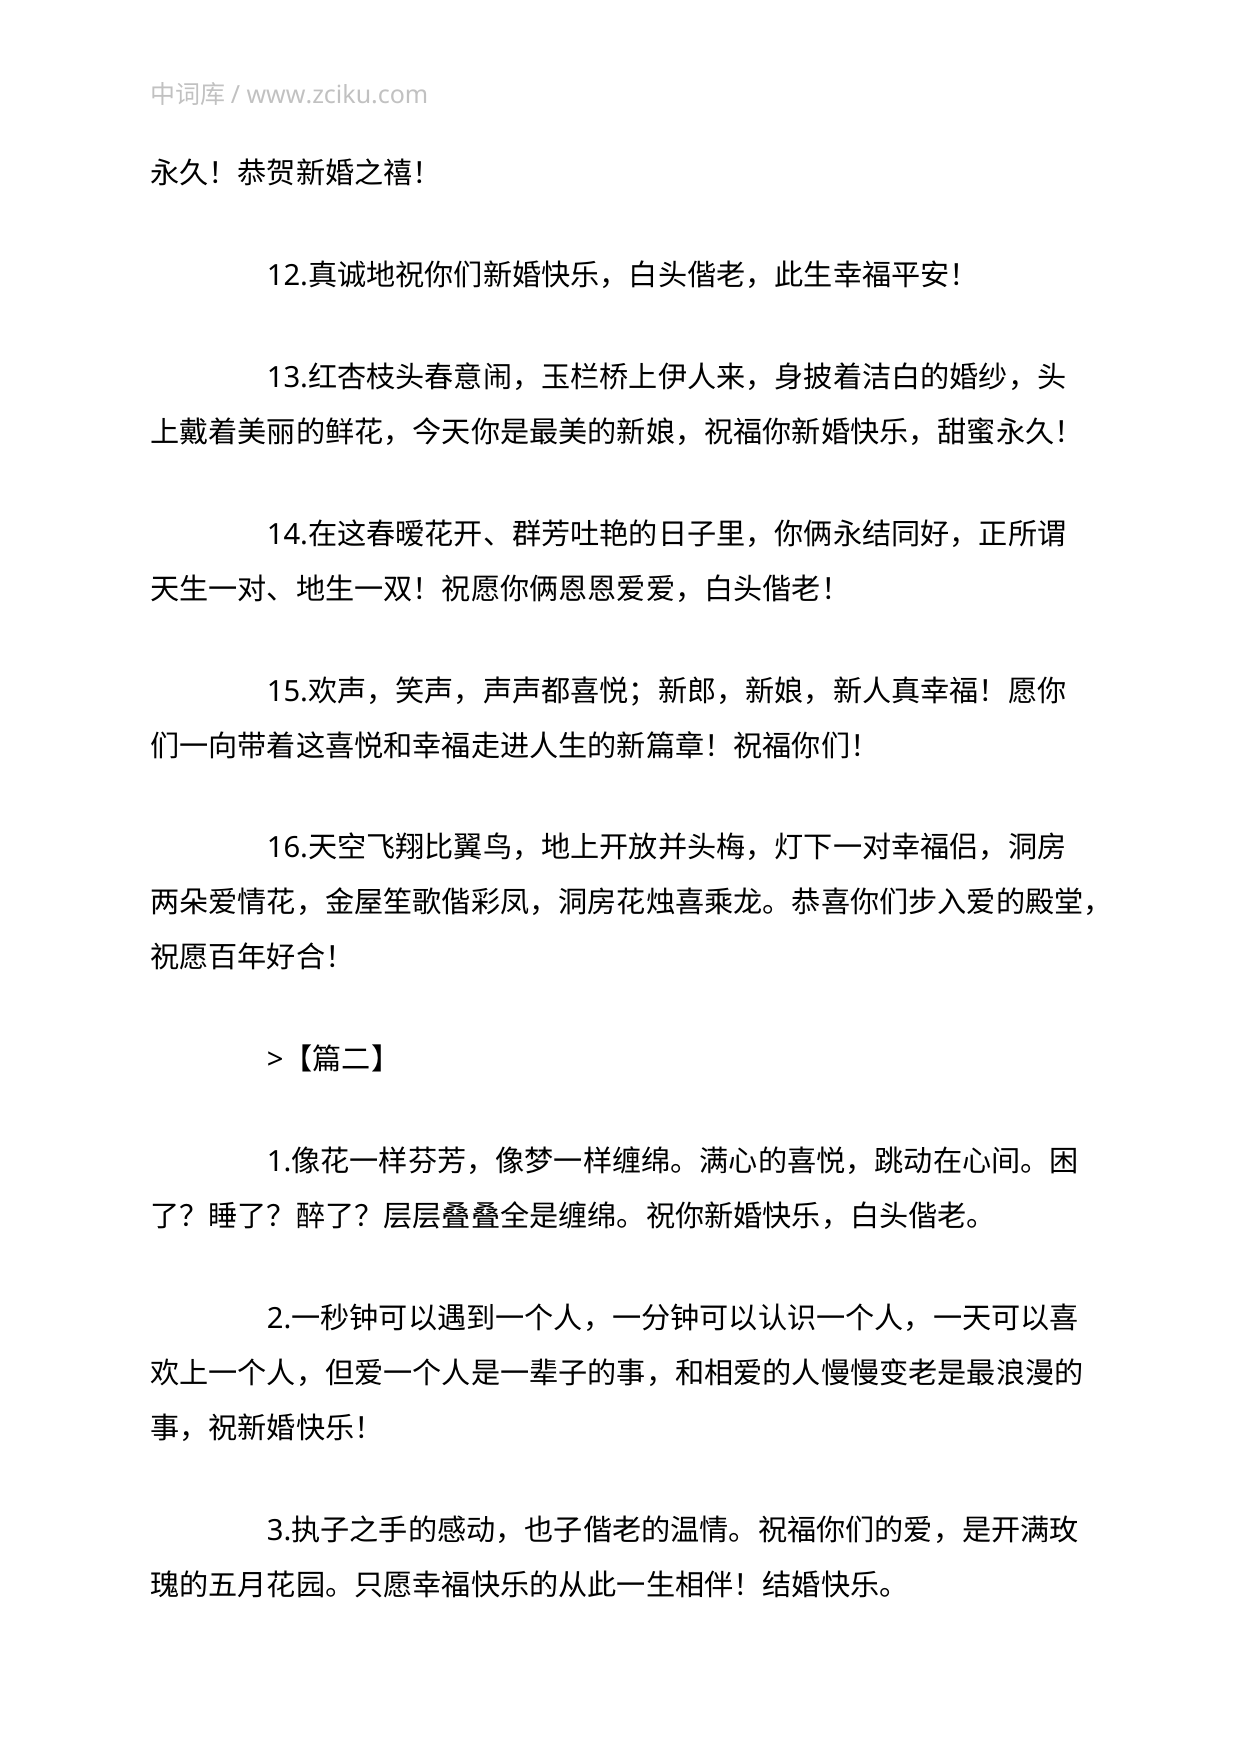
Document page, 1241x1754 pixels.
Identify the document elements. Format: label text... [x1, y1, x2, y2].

text 15.欢声，笑声，声声都喜悦；新郎，新娘，新人真幸福！愿你们一向带着这喜悦和幸福走进人生的新篇章！祝福你们！ [150, 667, 1090, 764]
text 1.像花一样芬芳，像梦一样缠绵。满心的喜悦，跳动在心间。困了？睡了？醉了？层层叠叠全是缠绵。祝你新婚快乐，白头偕老。 [150, 1138, 1090, 1235]
text 16.天空飞翔比翼鸟，地上开放并头梅，灯下一对幸福侣，洞房两朵爱情花，金屋笙歌偕彩凤，洞房花烛喜乘龙。恭喜你们步入爱的殿堂，祝愿百年好合！ [150, 824, 1090, 976]
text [150, 150, 1090, 192]
text 3.执子之手的感动，也子偕老的温情。祝福你们的爱，是开满玫瑰的五月花园。只愿幸福快乐的从此一生相伴！结婚快乐。 [150, 1506, 1090, 1603]
text 12.真诚地祝你们新婚快乐，白头偕老，此生幸福平安！ [150, 252, 1090, 294]
text >【篇二】 [150, 1036, 1090, 1078]
text 2.一秒钟可以遇到一个人，一分钟可以认识一个人，一天可以喜欢上一个人，但爱一个人是一辈子的事，和相爱的人慢慢变老是最浪漫的事，祝新婚快乐！ [150, 1294, 1090, 1447]
text 13.红杏枝头春意闹，玉栏桥上伊人来，身披着洁白的婚纱，头上戴着美丽的鲜花，今天你是最美的新娘，祝福你新婚快乐，甜蜜永久！ [150, 354, 1090, 451]
text 14.在这春暧花开、群芳吐艳的日子里，你俩永结同好，正所谓天生一对、地生一双！祝愿你俩恩恩爱爱，白头偕老！ [150, 511, 1090, 608]
